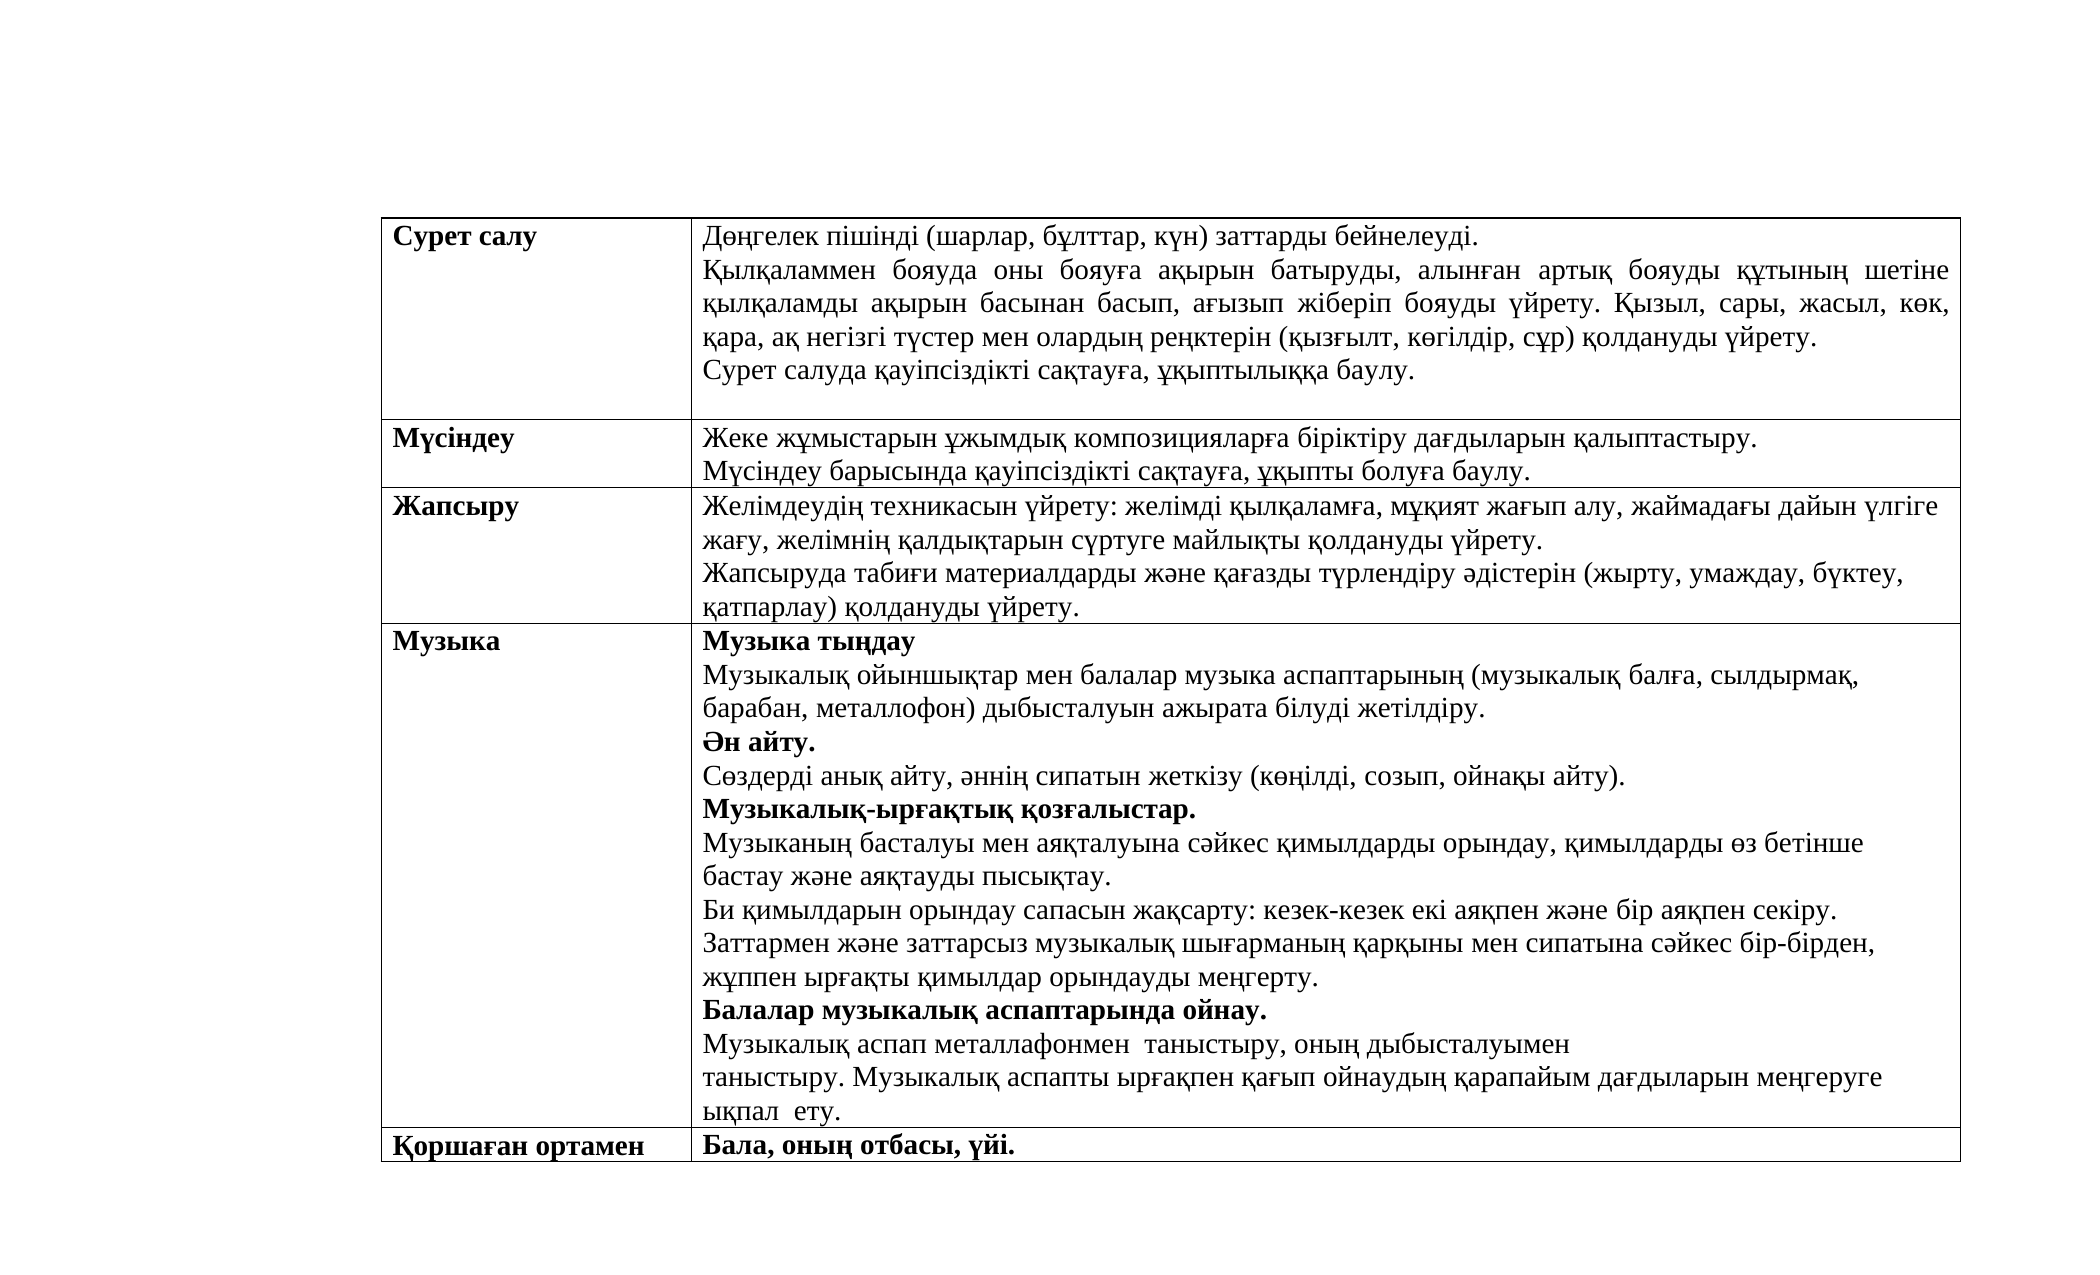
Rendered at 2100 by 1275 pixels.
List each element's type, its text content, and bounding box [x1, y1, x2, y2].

table_cell Жеке жұмыстарын ұжымдық композицияларға біріктіру дағдыларын қалыптастыру. Мүсіндеу барысында қауіпсіздікті сақтауға, ұқыпты болуға баулу. [692, 420, 1960, 487]
table_cell Желімдеудің техникасын үйрету: желімді қылқаламға, мұқият жағып алу, жаймадағы дайын үлгіге жағу, желімнің қалдықтарын сүртуге майлықты қолдануды үйрету. Жапсыруда табиғи материалдарды және қағазды түрлендіру әдістерін (жырту, умаждау, бүктеу, қатпарлау) қолдануды үйрету. [692, 488, 1960, 622]
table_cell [382, 1128, 691, 1161]
table_cell Жапсыру [382, 488, 691, 622]
table_cell Сурет салу [382, 219, 691, 419]
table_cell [692, 1128, 1960, 1161]
table_cell Дөңгелек пішінді (шарлар, бұлттар, күн) заттарды бейнелеуді. Қылқаламмен бояуда оны бояуға ақырын батыруды, алынған артық бояуды құтының шетіне қылқаламды ақырын басынан басып, ағызып жіберіп бояуды үйрету. Қызыл, сары, жасыл, көк, қара, ақ негізгі түстер мен олардың реңктерін (қызғылт, көгілдір, сұр) қолдануды үйрету. Сурет салуда қауіпсіздікті сақтауға, ұқыптылыққа баулу. [692, 219, 1960, 419]
table_cell Музыка [382, 624, 691, 1127]
table_cell Музыка тыңдау Музыкалық ойыншықтар мен балалар музыка аспаптарының (музыкалық балға, сылдырмақ, барабан, металлофон) дыбысталуын ажырата білуді жетілдіру. Ән айту. Сөздерді анық айту, әннің сипатын жеткізу (көңілді, созып, ойнақы айту). Музыкалық-ырғақтық қозғалыстар. Музыканың басталуы мен аяқталуына сәйкес қимылдарды орындау, қимылдарды өз бетінше бастау және аяқтауды пысықтау. Би қимылдарын орындау сапасын жақсарту: кезек-кезек екі аяқпен және бір аяқпен секіру. Заттармен және заттарсыз музыкалық шығарманың қарқыны мен сипатына сәйкес бір-бірден, жұппен ырғақты қимылдар орындауды меңгерту. Балалар музыкалық аспаптарында ойнау. Музыкалық аспап металлафонмен таныстыру, оның дыбысталуымен таныстыру. Музыкалық аспапты ырғақпен қағып ойнаудың қарапайым дағдыларын меңгеруге ықпал ету. [692, 624, 1960, 1127]
table_cell Мүсіндеу [382, 420, 691, 487]
